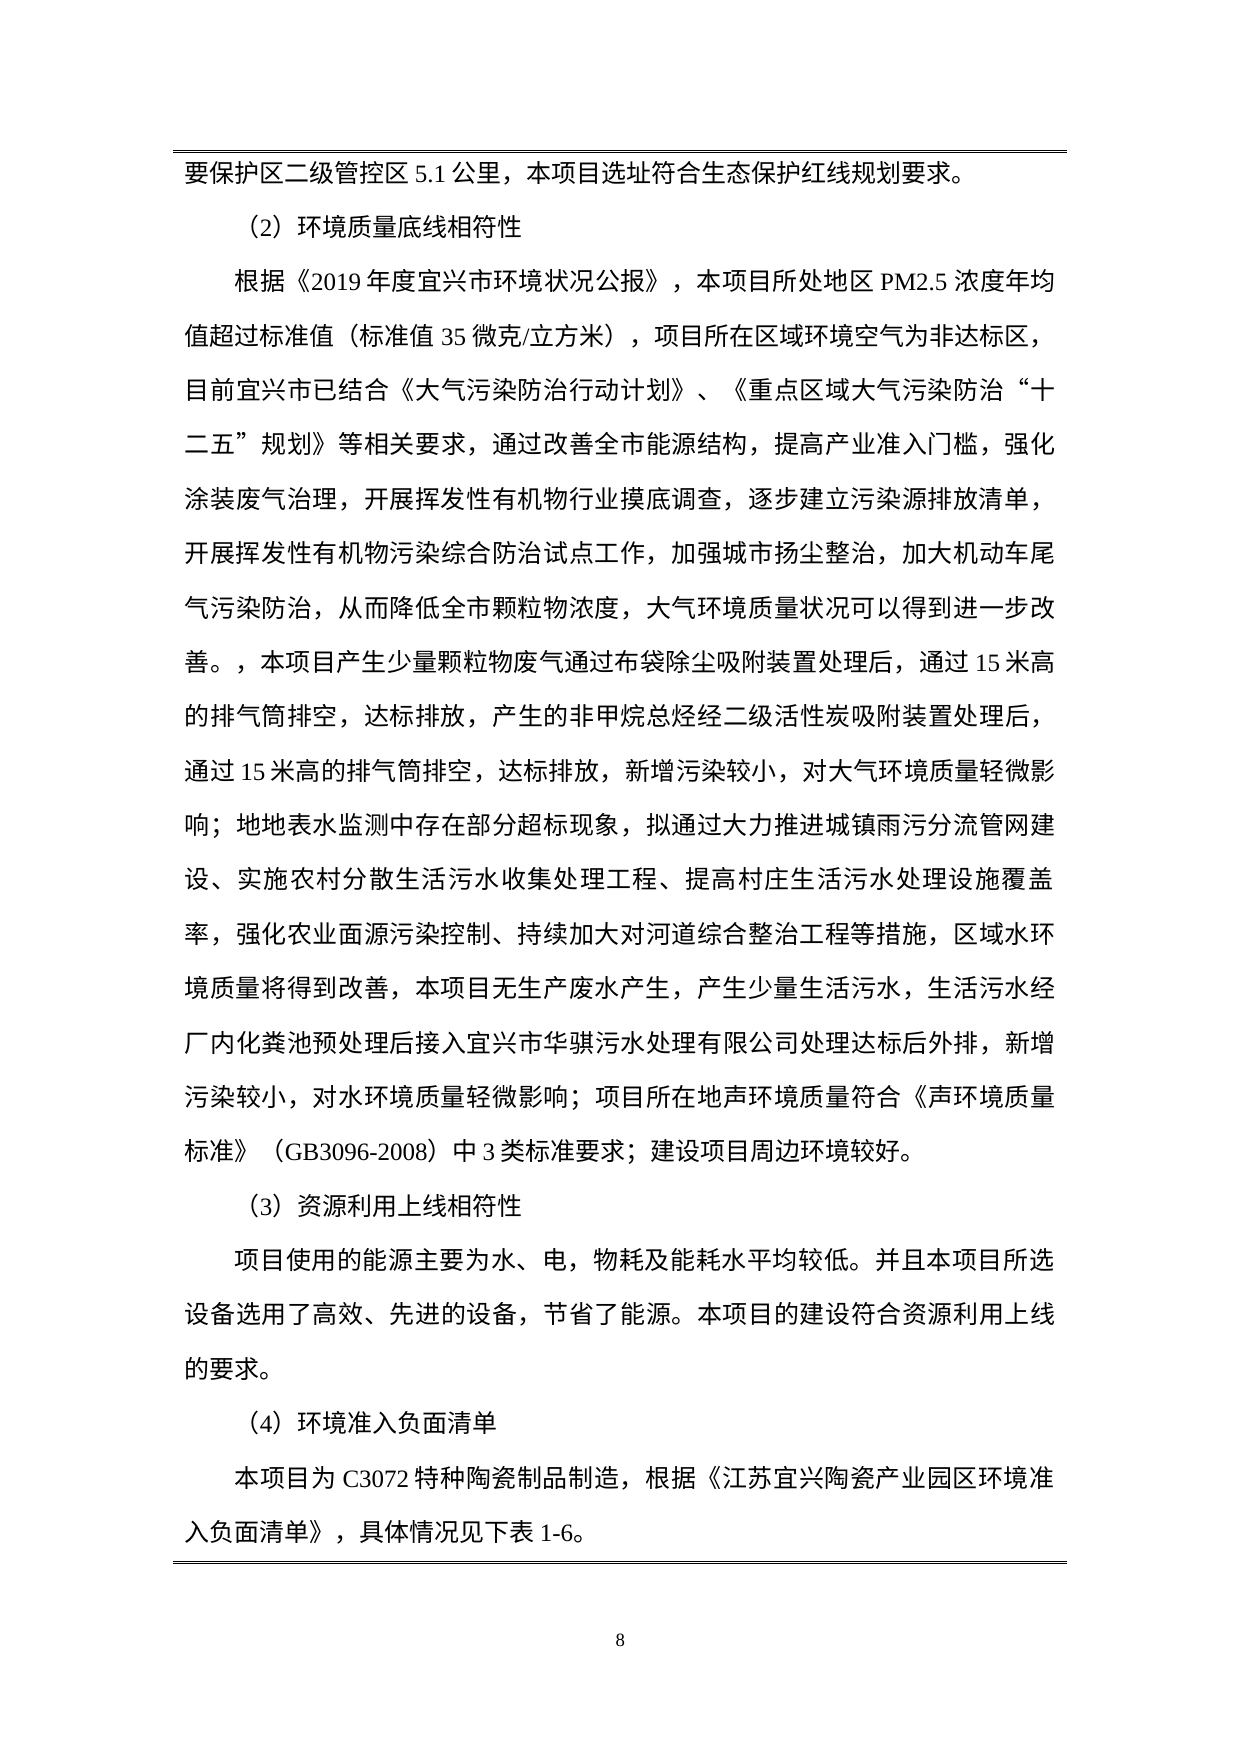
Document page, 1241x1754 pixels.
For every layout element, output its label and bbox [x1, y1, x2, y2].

table_cell [173, 153, 1067, 1561]
